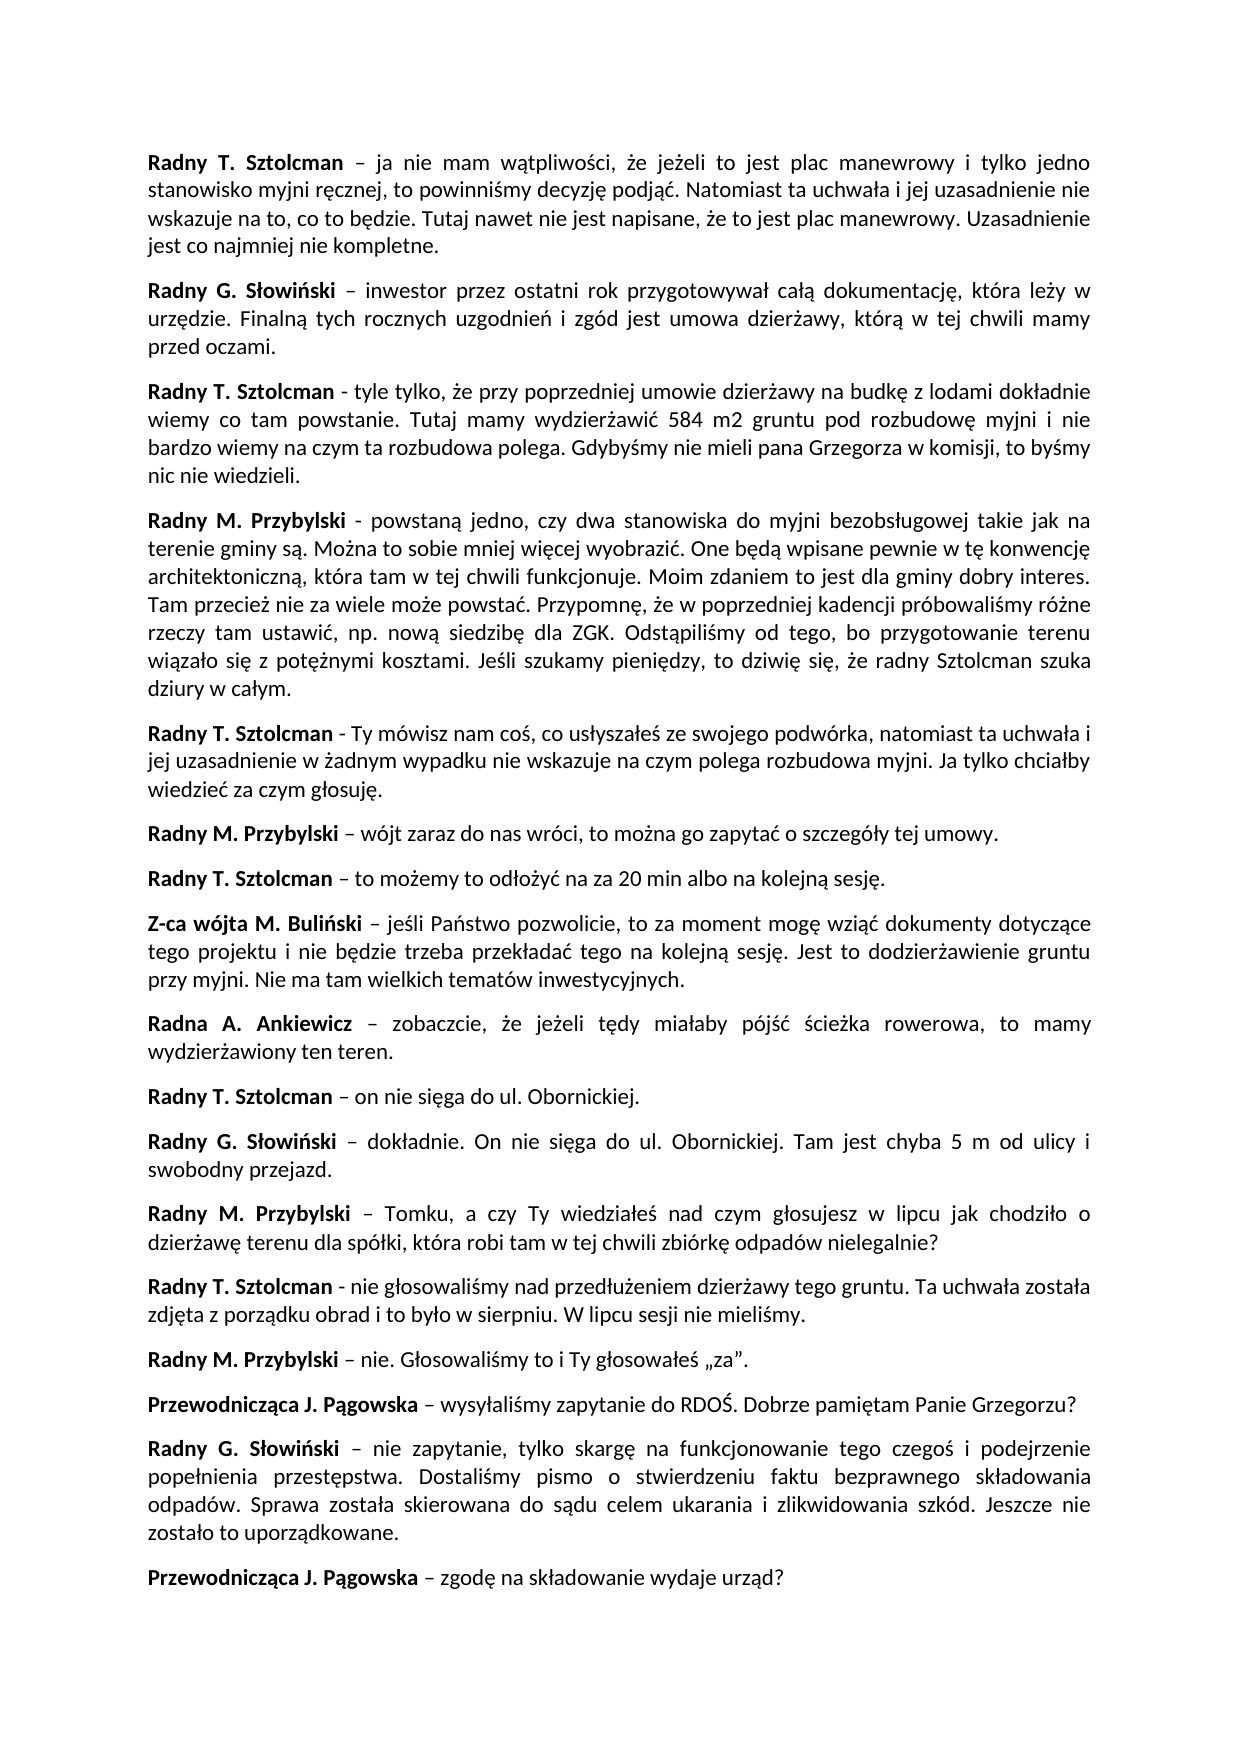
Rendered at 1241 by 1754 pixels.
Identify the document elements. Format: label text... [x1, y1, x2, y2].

text Radny M. Przybylski – Tomku, a czy Ty wiedziałeś nad czym głosujesz w lipcu jak chodziło o dzierżawę terenu dla spółki, która robi tam w tej chwili zbiórkę odpadów nielegalnie? [148, 1199, 1093, 1256]
text Radny M. Przybylski – nie. Głosowaliśmy to i Ty głosowałeś „za”. [148, 1345, 1093, 1373]
text Radny G. Słowiński – inwestor przez ostatni rok przygotowywał całą dokumentację, która leży w urzędzie. Finalną tych rocznych uzgodnień i zgód jest umowa dzierżawy, którą w tej chwili mamy przed oczami. [148, 276, 1093, 360]
text Radny G. Słowiński – nie zapytanie, tylko skargę na funkcjonowanie tego czegoś i podejrzenie popełnienia przestępstwa. Dostaliśmy pismo o stwierdzeniu faktu bezprawnego składowania odpadów. Sprawa została skierowana do sądu celem ukarania i zlikwidowania szkód. Jeszcze nie zostało to uporządkowane. [148, 1434, 1093, 1546]
text Przewodnicząca J. Pągowska – zgodę na składowanie wydaje urząd? [148, 1563, 1093, 1591]
text Radna A. Ankiewicz – zobaczcie, że jeżeli tędy miałaby pójść ścieżka rowerowa, to mamy wydzierżawiony ten teren. [148, 1009, 1093, 1066]
text Radny T. Sztolcman – to możemy to odłożyć na za 20 min albo na kolejną sesję. [148, 864, 1093, 892]
text Radny T. Sztolcman – on nie sięga do ul. Obornickiej. [148, 1082, 1093, 1110]
text Przewodnicząca J. Pągowska – wysyłaliśmy zapytanie do RDOŚ. Dobrze pamiętam Panie Grzegorzu? [148, 1390, 1093, 1418]
text Radny T. Sztolcman - Ty mówisz nam coś, co usłyszałeś ze swojego podwórka, natomiast ta uchwała i jej uzasadnienie w żadnym wypadku nie wskazuje na czym polega rozbudowa myjni. Ja tylko chciałby wiedzieć za czym głosuję. [148, 719, 1093, 803]
text Radny G. Słowiński – dokładnie. On nie sięga do ul. Obornickiej. Tam jest chyba 5 m od ulicy i swobodny przejazd. [148, 1127, 1093, 1183]
text Radny M. Przybylski - powstaną jedno, czy dwa stanowiska do myjni bezobsługowej takie jak na terenie gminy są. Można to sobie mniej więcej wyobrazić. One będą wpisane pewnie w tę konwencję architektoniczną, która tam w tej chwili funkcjonuje. Moim zdaniem to jest dla gminy dobry interes. Tam przecież nie za wiele może powstać. Przypomnę, że w poprzedniej kadencji próbowaliśmy różne rzeczy tam ustawić, np. nową siedzibę dla ZGK. Odstąpiliśmy od tego, bo przygotowanie terenu wiązało się z potężnymi kosztami. Jeśli szukamy pieniędzy, to dziwię się, że radny Sztolcman szuka dziury w całym. [148, 506, 1093, 702]
text Radny T. Sztolcman - tyle tylko, że przy poprzedniej umowie dzierżawy na budkę z lodami dokładnie wiemy co tam powstanie. Tutaj mamy wydzierżawić 584 m2 gruntu pod rozbudowę myjni i nie bardzo wiemy na czym ta rozbudowa polega. Gdybyśmy nie mieli pana Grzegorza w komisji, to byśmy nic nie wiedzieli. [148, 377, 1093, 489]
text Z-ca wójta M. Buliński – jeśli Państwo pozwolicie, to za moment mogę wziąć dokumenty dotyczące tego projektu i nie będzie trzeba przekładać tego na kolejną sesję. Jest to dodzierżawienie gruntu przy myjni. Nie ma tam wielkich tematów inwestycyjnych. [148, 909, 1093, 993]
text Radny T. Sztolcman - nie głosowaliśmy nad przedłużeniem dzierżawy tego gruntu. Ta uchwała została zdjęta z porządku obrad i to było w sierpniu. W lipcu sesji nie mieliśmy. [148, 1272, 1093, 1328]
text Radny M. Przybylski – wójt zaraz do nas wróci, to można go zapytać o szczegóły tej umowy. [148, 819, 1093, 847]
text Radny T. Sztolcman – ja nie mam wątpliwości, że jeżeli to jest plac manewrowy i tylko jedno stanowisko myjni ręcznej, to powinniśmy decyzję podjąć. Natomiast ta uchwała i jej uzasadnienie nie wskazuje na to, co to będzie. Tutaj nawet nie jest napisane, że to jest plac manewrowy. Uzasadnienie jest co najmniej nie kompletne. [148, 148, 1093, 260]
